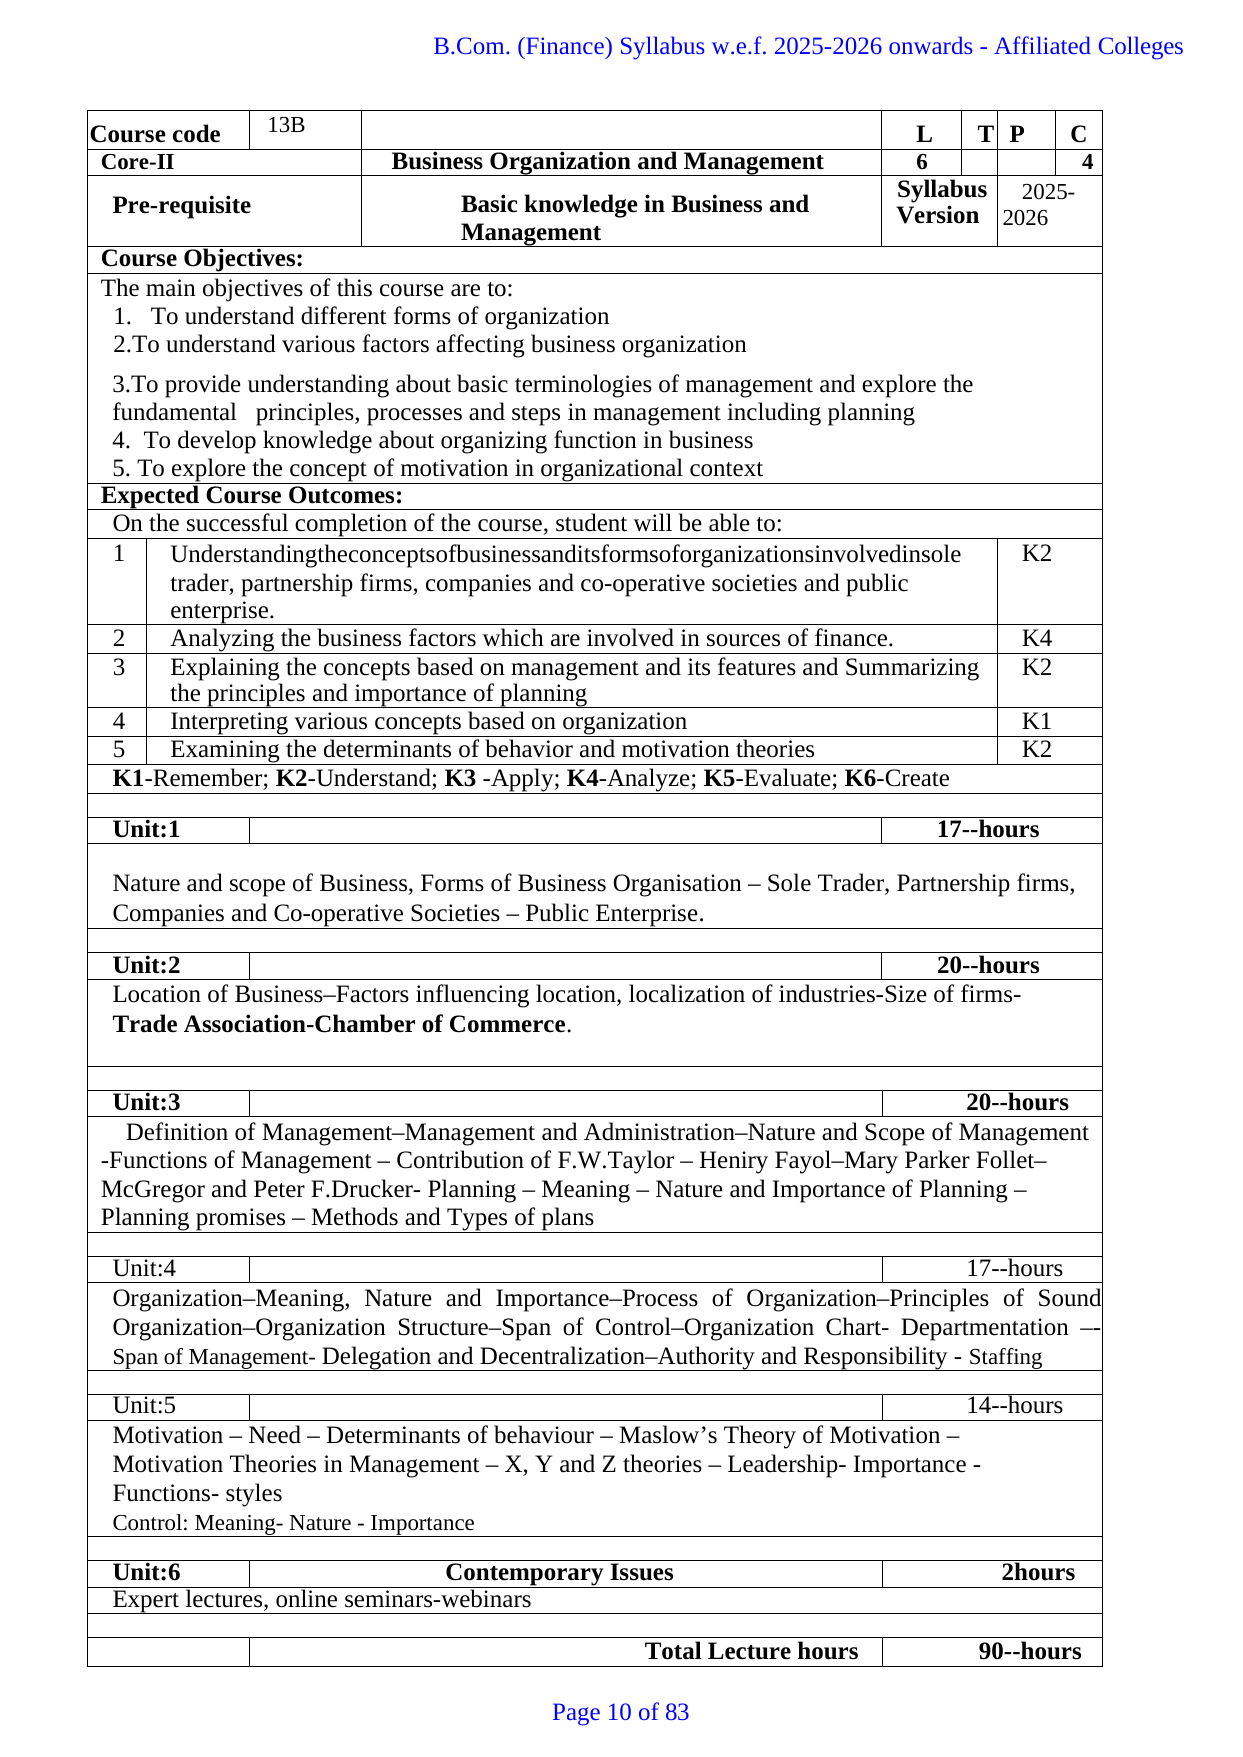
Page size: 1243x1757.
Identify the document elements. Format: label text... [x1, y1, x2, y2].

table_cell Explaining the concepts based on management and its features and Summarizing the principles and importance of planning [147, 654, 997, 707]
table_cell 20--hours [883, 1091, 1102, 1116]
table_cell Basic knowledge in Business and Management [362, 176, 881, 246]
table_cell [250, 818, 881, 843]
table_cell Expected Course Outcomes: [88, 484, 1102, 509]
table_cell [88, 929, 1102, 952]
table_cell [88, 1638, 249, 1666]
table_cell Unit:1 [88, 818, 249, 843]
table_cell 5 [88, 737, 146, 764]
table_cell Location of Business–Factors influencing location, localization of industries-Size of firms- Trade Association-Chamber of Commerce. [88, 980, 1102, 1066]
table_cell 20--hours [882, 953, 1102, 979]
table_cell Unit:2 [88, 953, 249, 979]
table_cell K2 [998, 654, 1102, 707]
table_cell [998, 150, 1055, 175]
table_cell [250, 1257, 882, 1282]
table_cell [88, 1614, 1102, 1637]
table_cell 3 [88, 654, 146, 707]
table_cell [88, 794, 1102, 817]
table_cell Total Lecture hours [250, 1638, 882, 1666]
table_cell Understandingtheconceptsofbusinessanditsformsoforganizationsinvolvedinsoletrader, partnership firms, companies and co-operative societies and public enterprise. [147, 539, 997, 624]
table_cell [250, 953, 881, 979]
table_cell Nature and scope of Business, Forms of Business Organisation – Sole Trader, Partnership firms, Companies and Co-operative Societies – Public Enterprise. [88, 844, 1102, 928]
table_cell Definition of Management–Management and Administration–Nature and Scope of Management -Functions of Management – Contribution of F.W.Taylor – Heniry Fayol–Mary Parker Follet–McGregor and Peter F.Drucker- Planning – Meaning – Nature and Importance of Planning – Planning promises – Methods and Types of plans [88, 1117, 1102, 1232]
table_cell Analyzing the business factors which are involved in sources of finance. [147, 625, 997, 653]
table_cell Examining the determinants of behavior and motivation theories [147, 737, 997, 764]
table_header 13B [250, 111, 361, 148]
table_cell Motivation – Need – Determinants of behaviour – Maslow’s Theory of Motivation – Motivation Theories in Management – X, Y and Z theories – Leadership- Importance - Functions- styles Control: Meaning- Nature - Importance [88, 1421, 1102, 1536]
table_cell K1-Remember; K2-Understand; K3 -Apply; K4-Analyze; K5-Evaluate; K6-Create [88, 765, 1102, 793]
table_cell Unit:4 [88, 1257, 249, 1282]
table_cell Business Organization and Management [362, 150, 881, 175]
table_cell Contemporary Issues [250, 1561, 882, 1587]
table_cell [88, 1233, 1102, 1256]
table_cell 17--hours [882, 818, 1102, 843]
table_cell 4 [88, 708, 146, 736]
table_cell Pre-requisite [88, 176, 361, 246]
table_cell K1 [998, 708, 1102, 736]
table_cell Course Objectives: [88, 247, 1102, 273]
table_cell [88, 1067, 1102, 1089]
table_cell 6 [882, 150, 961, 175]
table_cell On the successful completion of the course, student will be able to: [88, 510, 1102, 538]
table_cell 2 [88, 625, 146, 653]
table_cell Core-II [88, 150, 361, 175]
table_cell Organization–Meaning, Nature and Importance–Process of Organization–Principles of Sound Organization–Organization Structure–Span of Control–Organization Chart- Departmentation –- Span of Management- Delegation and Decentralization–Authority and Responsibility - Staffing [88, 1283, 1102, 1369]
table_cell K2 [998, 539, 1102, 624]
table_cell [250, 1091, 882, 1116]
table_header T [962, 111, 997, 148]
table_cell K2 [998, 737, 1102, 764]
table_cell [250, 1395, 882, 1420]
table_cell 1 [88, 539, 146, 624]
table_cell [88, 1537, 1102, 1560]
table_cell 2025- 2026 [998, 176, 1102, 246]
table_cell Unit:3 [88, 1091, 249, 1116]
table_cell 90--hours [883, 1638, 1102, 1666]
table_cell The main objectives of this course are to: 1. To understand different forms of organization 2.To understand various factors affecting business organization 3.To provide understanding about basic terminologies of management and explore the fundamental principles, processes and steps in management including planning 4. To develop knowledge about organizing function in business 5. To explore the concept of motivation in organizational context [88, 274, 1102, 482]
table_cell [88, 1371, 1102, 1393]
table_cell Unit:5 [88, 1395, 249, 1420]
table_header [362, 111, 881, 148]
table_cell Interpreting various concepts based on organization [147, 708, 997, 736]
table_cell Expert lectures, online seminars-webinars [88, 1588, 1102, 1613]
table_header Course code [88, 111, 249, 148]
table_cell 17--hours [883, 1257, 1102, 1282]
table_cell K4 [998, 625, 1102, 653]
table_cell [962, 150, 997, 175]
table_cell 14--hours [883, 1395, 1102, 1420]
table_cell 2hours [883, 1561, 1102, 1587]
table_cell Syllabus Version [882, 176, 997, 246]
table_header L [882, 111, 961, 148]
table_header P [998, 111, 1055, 148]
table_header C [1056, 111, 1102, 148]
table_cell Unit:6 [88, 1561, 249, 1587]
table_cell 4 [1056, 150, 1102, 175]
